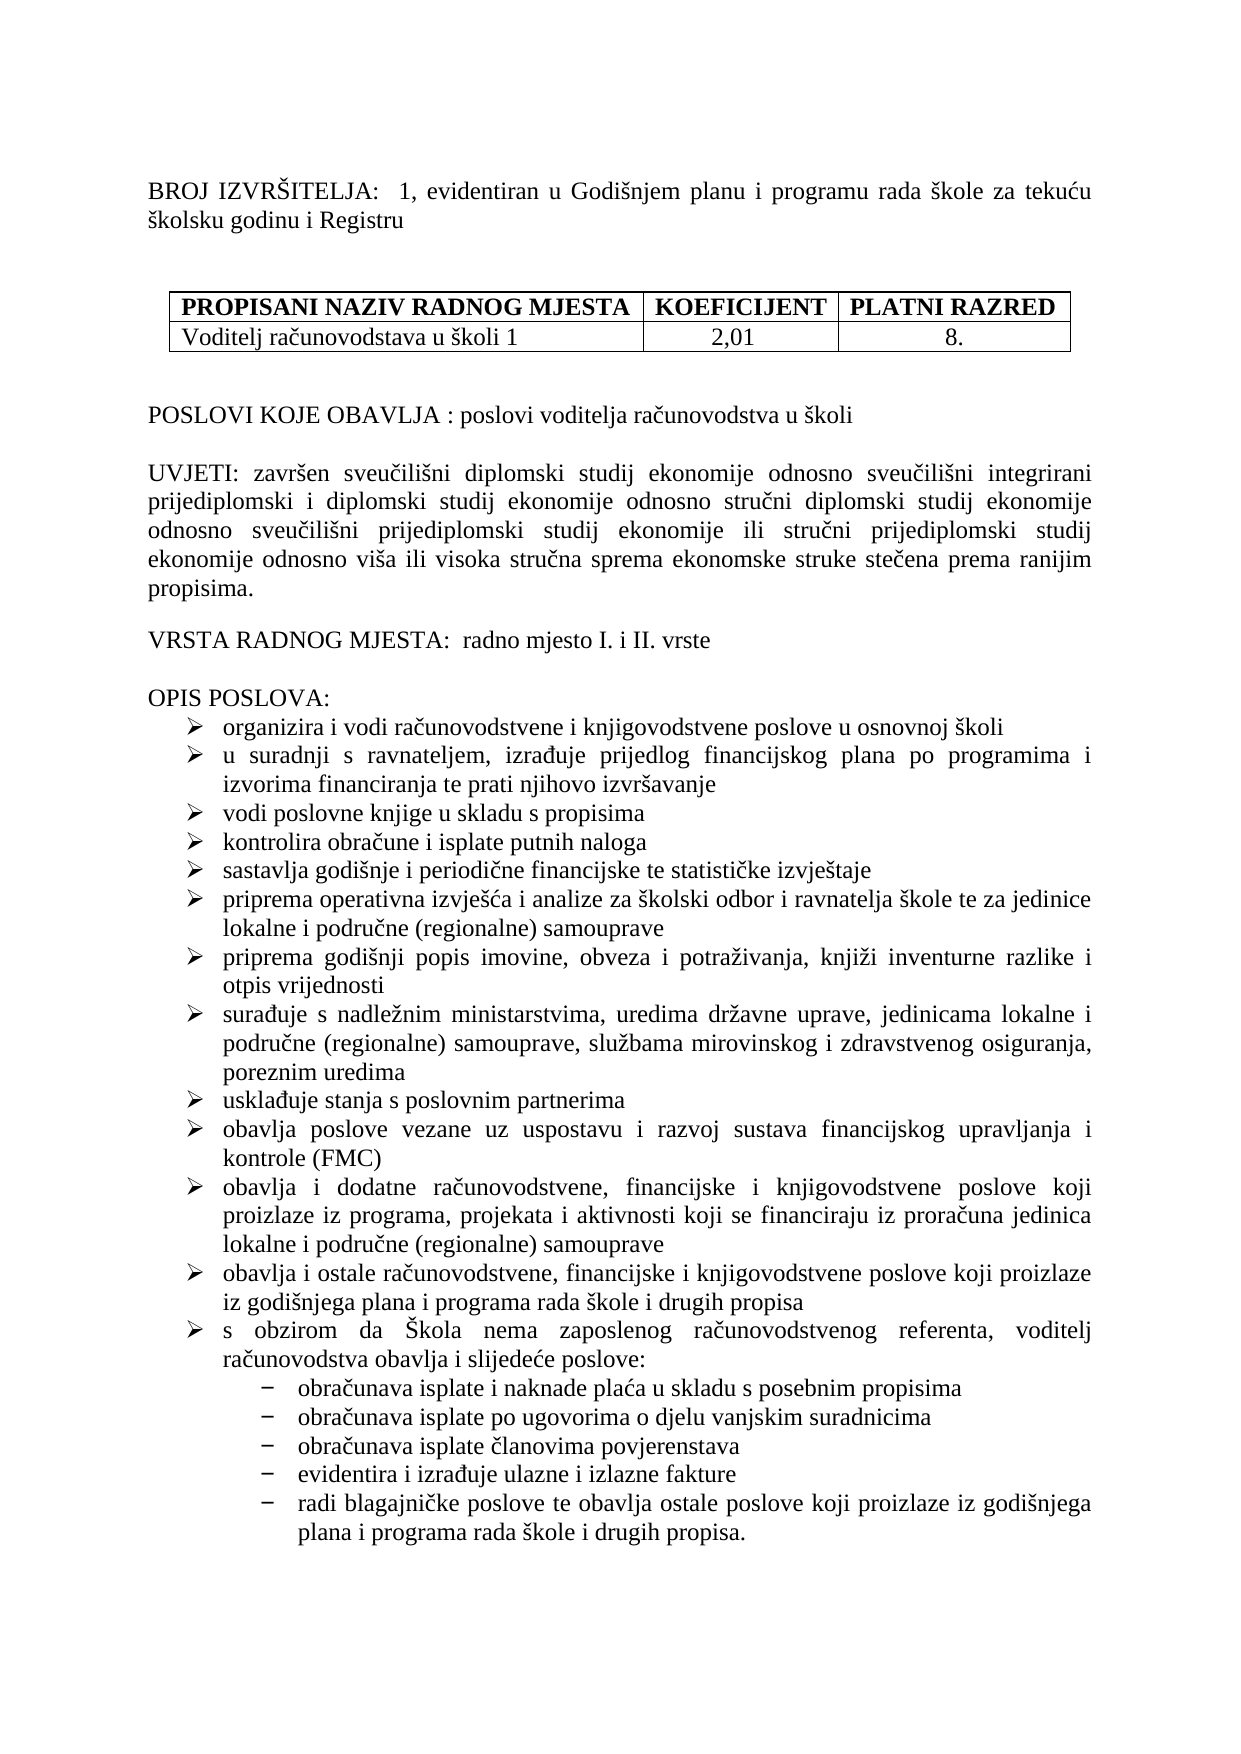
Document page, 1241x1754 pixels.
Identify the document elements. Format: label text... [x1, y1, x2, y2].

list s obzirom da Škola nema zaposlenog računovodstvenog referenta, voditelj računovodstva obavlja i slijedeće poslove: [185, 1315, 1093, 1373]
list priprema godišnji popis imovine, obveza i potraživanja, knjiži inventurne razlike i otpis vrijednosti [185, 942, 1093, 999]
text UVJETI: završen sveučilišni diplomski studij ekonomije odnosno sveučilišni integrirani prijediplomski i diplomski studij ekonomije odnosno stručni diplomski studij ekonomije odnosno sveučilišni prijediplomski studij ekonomije ili stručni prijediplomski studij ekonomije odnosno viša ili visoka stručna sprema ekonomske struke stečena prema ranijim propisima. [148, 458, 1093, 601]
table_cell 2,01 [644, 322, 838, 351]
list obračunava isplate po ugovorima o djelu vanjskim suradnicima [260, 1402, 1093, 1431]
list usklađuje stanja s poslovnim partnerima [185, 1085, 1093, 1114]
list obavlja poslove vezane uz uspostavu i razvoj sustava financijskog upravljanja i kontrole (FMC) [185, 1114, 1093, 1172]
list sastavlja godišnje i periodične financijske te statističke izvještaje [185, 855, 1093, 884]
list obračunava isplate i naknade plaća u skladu s posebnim propisima [260, 1373, 1093, 1402]
text BROJ IZVRŠITELJA: 1, evidentiran u Godišnjem planu i programu rada škole za tekuću školsku godinu i Registru [148, 176, 1093, 234]
table_header PLATNI RAZRED [839, 293, 1070, 321]
text POSLOVI KOJE OBAVLJA : poslovi voditelja računovodstva u školi [148, 400, 1093, 429]
list u suradnji s ravnateljem, izrađuje prijedlog financijskog plana po programima i izvorima financiranja te prati njihovo izvršavanje [185, 740, 1093, 798]
text OPIS POSLOVA: [148, 683, 1093, 712]
text VRSTA RADNOG MJESTA: radno mjesto I. i II. vrste [148, 625, 1093, 654]
table_cell Voditelj računovodstava u školi 1 [170, 322, 643, 351]
list obračunava isplate članovima povjerenstava [260, 1431, 1093, 1459]
list obavlja i ostale računovodstvene, financijske i knjigovodstvene poslove koji proizlaze iz godišnjega plana i programa rada škole i drugih propisa [185, 1258, 1093, 1315]
list obavlja i dodatne računovodstvene, financijske i knjigovodstvene poslove koji proizlaze iz programa, projekata i aktivnosti koji se financiraju iz proračuna jedinica lokalne i područne (regionalne) samouprave [185, 1172, 1093, 1258]
list evidentira i izrađuje ulazne i izlazne fakture [260, 1459, 1093, 1488]
table_header PROPISANI NAZIV RADNOG MJESTA [170, 293, 643, 321]
list surađuje s nadležnim ministarstvima, uredima državne uprave, jedinicama lokalne i područne (regionalne) samouprave, službama mirovinskog i zdravstvenog osiguranja, poreznim uredima [185, 999, 1093, 1085]
list kontrolira obračune i isplate putnih naloga [185, 827, 1093, 855]
list organizira i vodi računovodstvene i knjigovodstvene poslove u osnovnoj školi [185, 712, 1093, 740]
list radi blagajničke poslove te obavlja ostale poslove koji proizlaze iz godišnjega plana i programa rada škole i drugih propisa. [260, 1488, 1093, 1546]
table_header KOEFICIJENT [644, 293, 838, 321]
list priprema operativna izvješća i analize za školski odbor i ravnatelja škole te za jedinice lokalne i područne (regionalne) samouprave [185, 884, 1093, 942]
list vodi poslovne knjige u skladu s propisima [185, 798, 1093, 827]
table_cell 8. [839, 322, 1070, 351]
